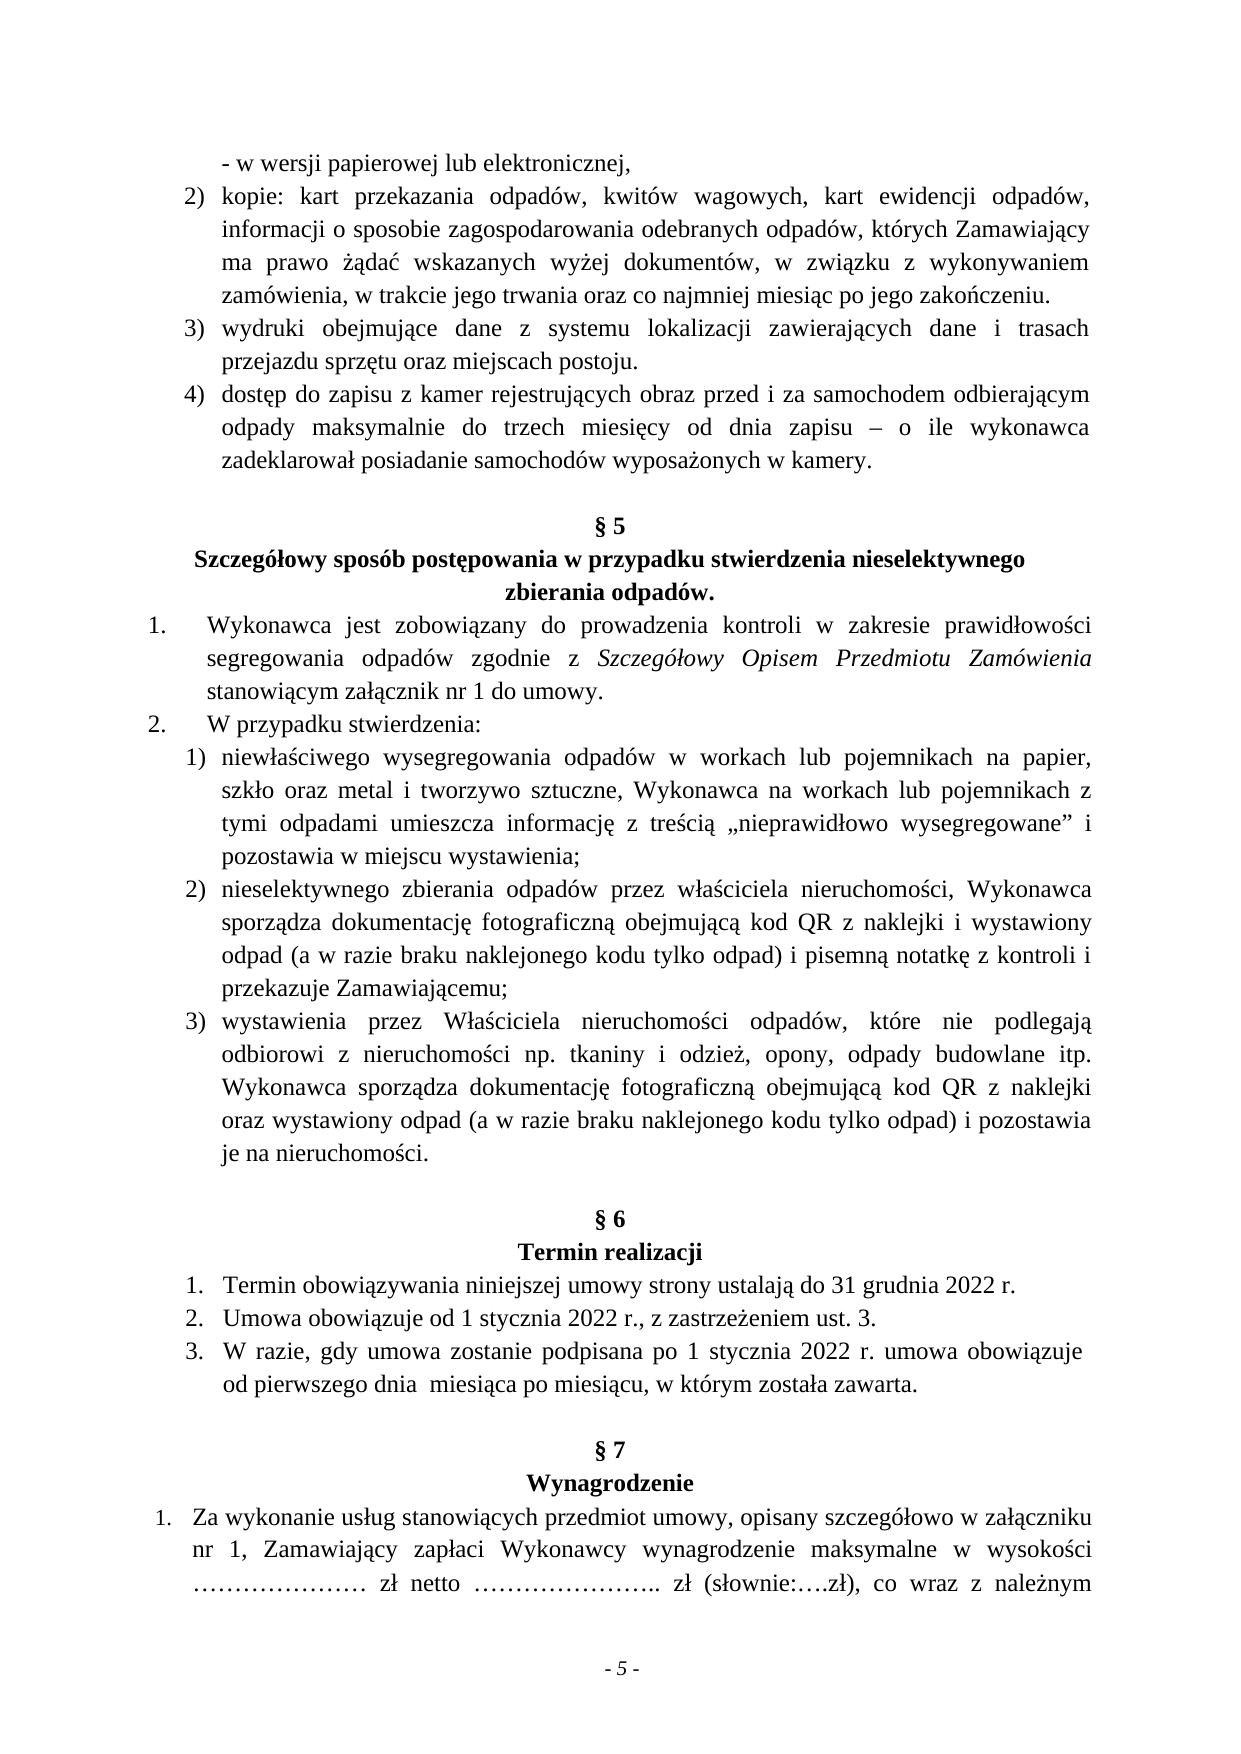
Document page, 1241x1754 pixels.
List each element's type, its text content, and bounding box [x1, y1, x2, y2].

list Wykonawca jest zobowiązany do prowadzenia kontroli w zakresie prawidłowości segregowania odpadów zgodnie z Szczegółowy Opisem Przedmiotu Zamówienia stanowiącym załącznik nr 1 do umowy. [148, 610, 1093, 705]
list wystawienia przez Właściciela nieruchomości odpadów, które nie podlegają odbiorowi z nieruchomości np. tkaniny i odzież, opony, odpady budowlane itp. Wykonawca sporządza dokumentację fotograficzną obejmującą kod QR z naklejki oraz wystawiony odpad (a w razie braku naklejonego kodu tylko odpad) i pozostawia je na nieruchomości. [185, 1006, 1093, 1167]
text § 6 [148, 1204, 1072, 1233]
list nieselektywnego zbierania odpadów przez właściciela nieruchomości, Wykonawca sporządza dokumentację fotograficzną obejmującą kod QR z naklejki i wystawiony odpad (a w razie braku naklejonego kodu tylko odpad) i pisemną notatkę z kontroli i przekazuje Zamawiającemu; [185, 874, 1093, 1002]
list Umowa obowiązuje od 1 stycznia 2022 r., z zastrzeżeniem ust. 3. [185, 1303, 1093, 1332]
list kopie: kart przekazania odpadów, kwitów wagowych, kart ewidencji odpadów, informacji o sposobie zagospodarowania odebranych odpadów, których Zamawiający ma prawo żądać wskazanych wyżej dokumentów, w związku z wykonywaniem zamówienia, w trakcie jego trwania oraz co najmniej miesiąc po jego zakończeniu. [184, 181, 1090, 308]
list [184, 148, 1090, 176]
text § 5 [148, 511, 1072, 540]
text § 7 [148, 1436, 1072, 1464]
text Termin realizacji [148, 1237, 1072, 1266]
list niewłaściwego wysegregowania odpadów w workach lub pojemnikach na papier, szkło oraz metal i tworzywo sztuczne, Wykonawca na workach lub pojemnikach z tymi odpadami umieszcza informację z treścią „nieprawidłowo wysegregowane” i pozostawia w miejscu wystawienia; [185, 742, 1093, 870]
list wydruki obejmujące dane z systemu lokalizacji zawierających dane i trasach przejazdu sprzętu oraz miejscach postoju. [184, 313, 1090, 374]
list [154, 1502, 1093, 1596]
list W razie, gdy umowa zostanie podpisana po 1 stycznia 2022 r. umowa obowiązuje od pierwszego dnia miesiąca po miesiącu, w którym została zawarta. [185, 1336, 1093, 1398]
list Termin obowiązywania niniejszej umowy strony ustalają do 31 grudnia 2022 r. [185, 1270, 1093, 1299]
text Wynagrodzenie [148, 1468, 1072, 1497]
list dostęp do zapisu z kamer rejestrujących obraz przed i za samochodem odbierającym odpady maksymalnie do trzech miesięcy od dnia zapisu – o ile wykonawca zadeklarował posiadanie samochodów wyposażonych w kamery. [184, 379, 1090, 474]
list W przypadku stwierdzenia: [148, 709, 1093, 738]
text Szczegółowy sposób postępowania w przypadku stwierdzenia nieselektywnego zbierania odpadów. [148, 544, 1072, 606]
